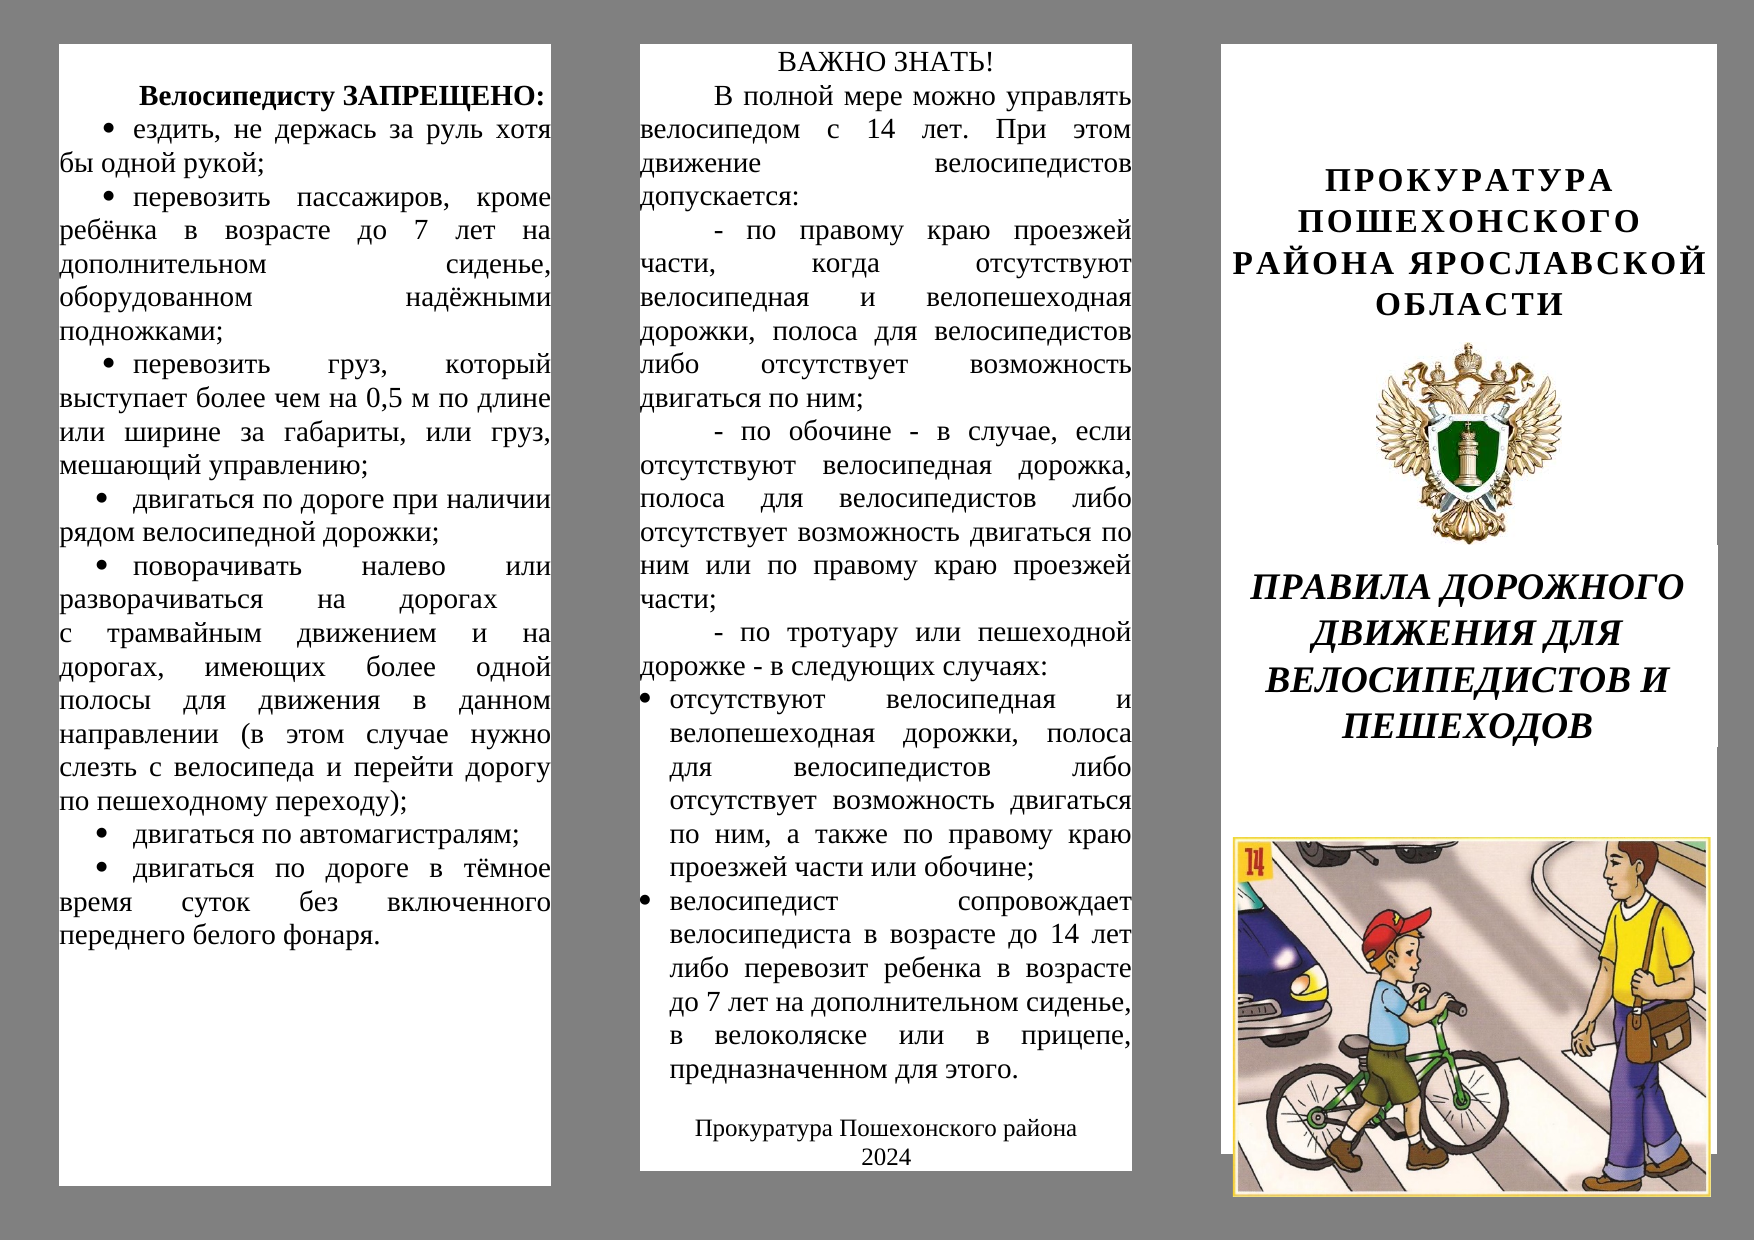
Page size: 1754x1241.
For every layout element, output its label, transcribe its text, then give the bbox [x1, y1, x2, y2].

list велосипедист сопровождает велосипедиста в возрасте до 14 лет либо перевозит ребенка в возрасте до 7 лет на дополнительном сиденье, в велоколяске или в прицепе, предназначенном для этого. [640, 883, 1132, 1084]
text - по правому краю проезжей части, когда отсутствуют велосипедная и велопешеходная дорожки, полоса для велосипедистов либо отсутствует возможность двигаться по ним; [640, 212, 1132, 413]
list перевозить груз, который выступает более чем на 0,5 м по длине или ширине за габариты, или груз, мешающий управлению; [59, 346, 551, 481]
list двигаться по дороге при наличии рядом велосипедной дорожки; [59, 481, 551, 548]
list перевозить пассажиров, кроме ребёнка в возрасте до 7 лет на дополнительном сиденье, оборудованном надёжными подножками; [59, 179, 551, 346]
text ПРОКУРАТУРА ПОШЕХОНСКОГО РАЙОНА ЯРОСЛАВСКОЙ ОБЛАСТИ [1221, 160, 1717, 323]
text 2024 [640, 1142, 1132, 1171]
list двигаться по дороге в тёмное время суток без включенного переднего белого фонаря. [59, 850, 551, 951]
list двигаться по автомагистралям; [59, 816, 551, 850]
text ПРАВИЛА ДОРОЖНОГО ДВИЖЕНИЯ ДЛЯ ВЕЛОСИПЕДИСТОВ И ПЕШЕХОДОВ [1221, 564, 1718, 747]
text - по тротуару или пешеходной дорожке - в следующих случаях: [640, 614, 1132, 682]
text Велосипедисту ЗАПРЕЩЕНО: [59, 78, 551, 111]
list ездить, не держась за руль хотя бы одной рукой; [59, 111, 551, 179]
picture [1376, 342, 1562, 545]
text - по обочине - в случае, если отсутствуют велосипедная дорожка, полоса для велосипедистов либо отсутствует возможность двигаться по ним или по правому краю проезжей части; [640, 413, 1132, 614]
text ВАЖНО ЗНАТЬ! [640, 44, 1132, 78]
list поворачивать налево или разворачиваться на дорогах с трамвайным движением и на дорогах, имеющих более одной полосы для движения в данном направлении (в этом случае нужно слезть с велосипеда и перейти дорогу по пешеходному переходу); [59, 548, 551, 816]
list отсутствуют велосипедная и велопешеходная дорожки, полоса для велосипедистов либо отсутствует возможность двигаться по ним, а также по правому краю проезжей части или обочине; [640, 682, 1132, 883]
picture [1232, 837, 1711, 1197]
text Прокуратура Пошехонского района [640, 1113, 1132, 1142]
text В полной мере можно управлять велосипедом с 14 лет. При этом движение велосипедистов допускается: [640, 78, 1132, 212]
